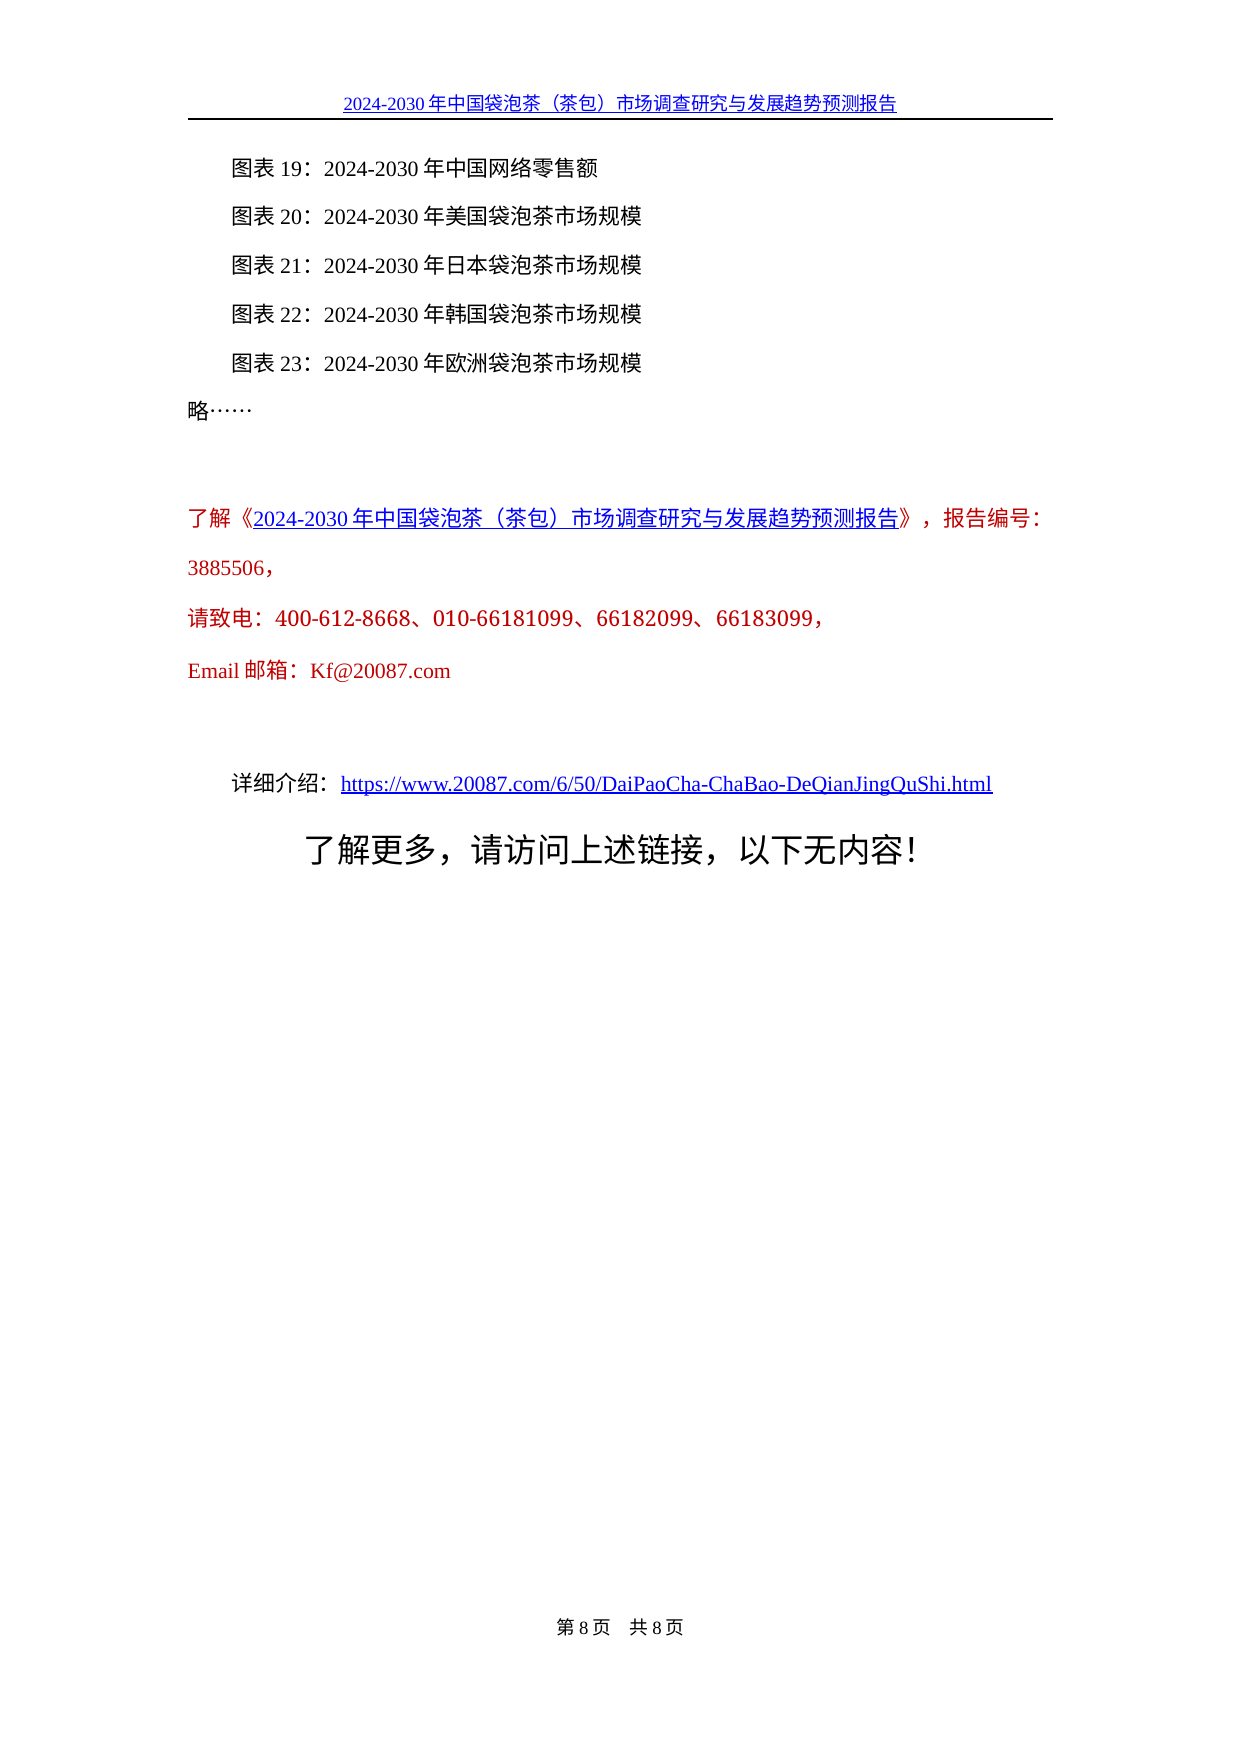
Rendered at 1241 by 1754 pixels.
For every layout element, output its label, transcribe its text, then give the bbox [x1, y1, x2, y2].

text Email邮箱：Kf@20087.com [187, 652, 1053, 685]
text 详细介绍：https://www.20087.com/6/50/DaiPaoCha-ChaBao-DeQianJingQuShi.html [187, 765, 1053, 798]
text 了解《2024-2030年中国袋泡茶（茶包）市场调查研究与发展趋势预测报告》，报告编号：3885506， [187, 500, 1053, 582]
text 请致电：400-612-8668、010-66181099、66182099、66183099， [187, 601, 1053, 633]
title 了解更多，请访问上述链接，以下无内容！ [187, 815, 1053, 880]
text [187, 150, 1053, 426]
